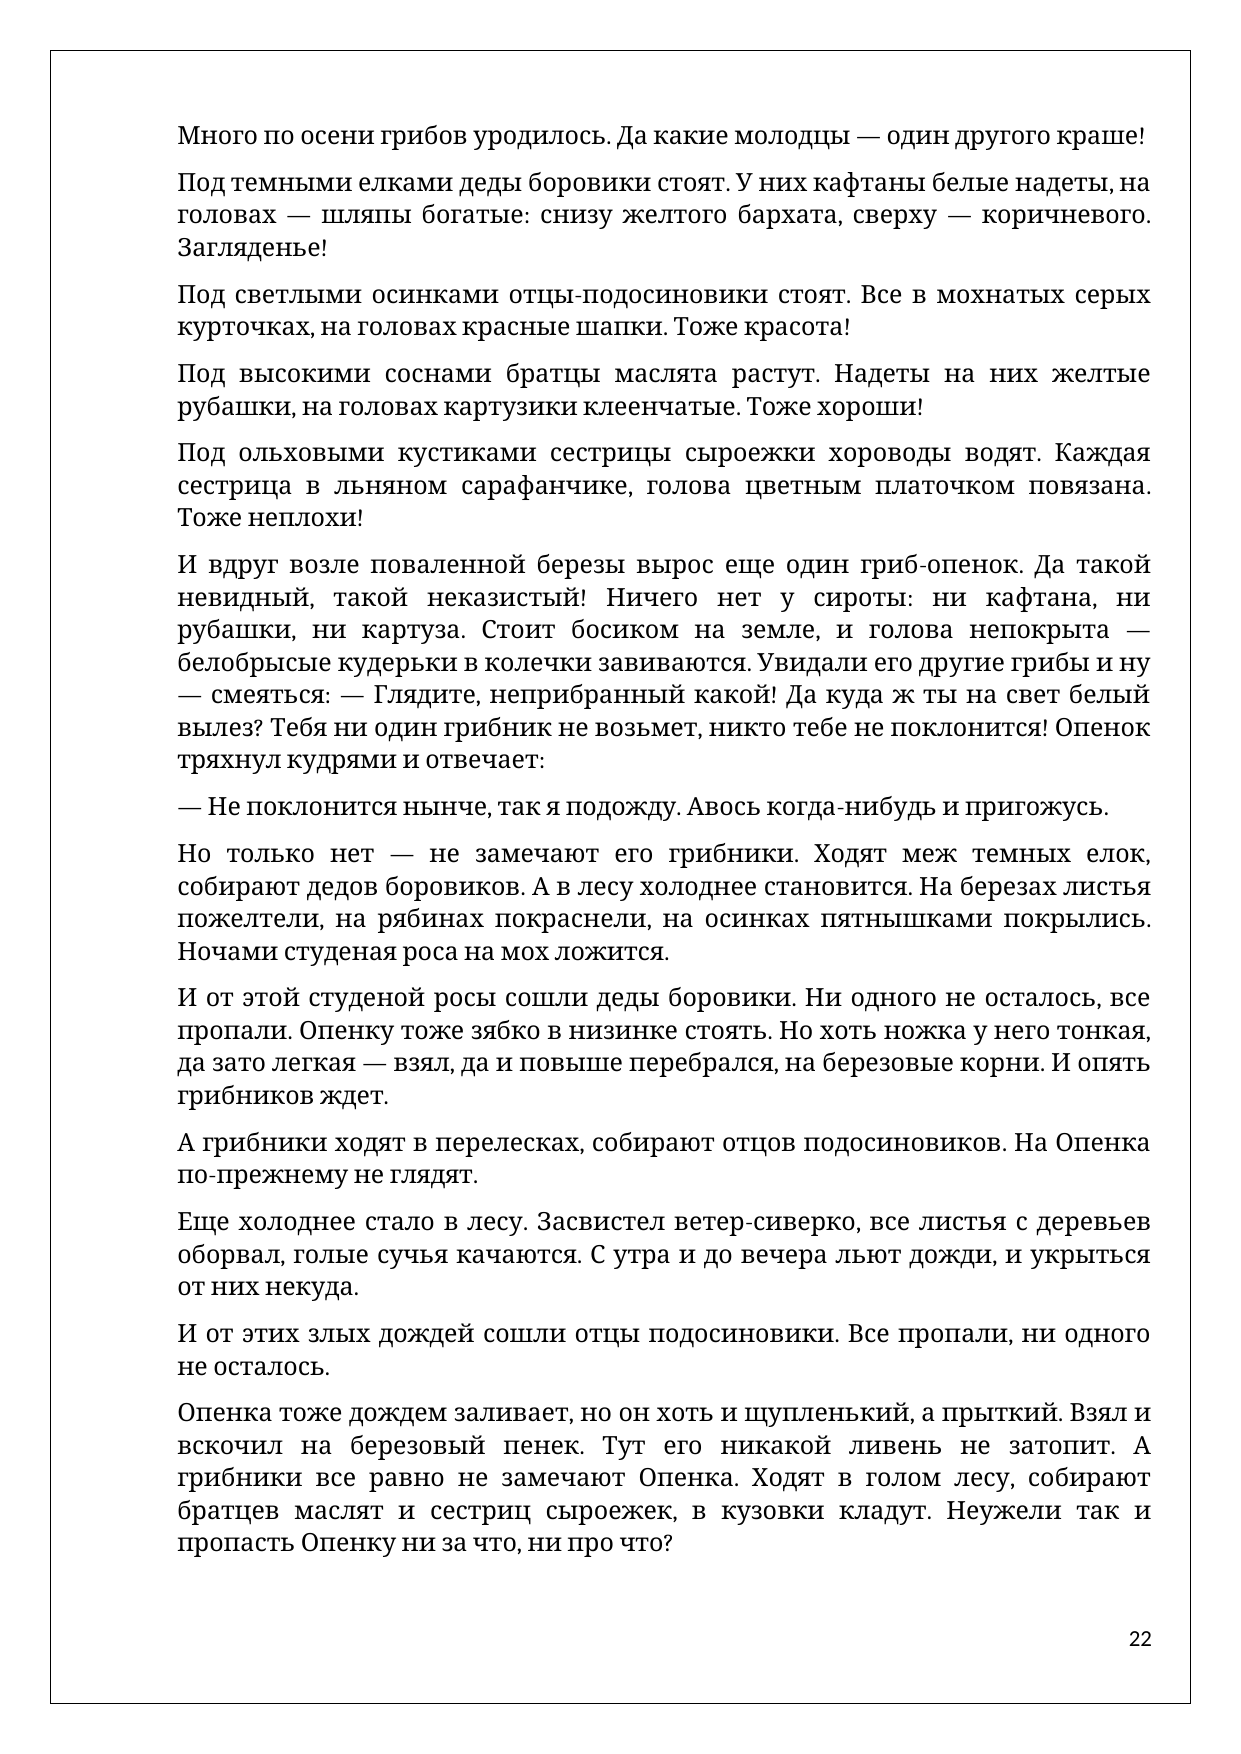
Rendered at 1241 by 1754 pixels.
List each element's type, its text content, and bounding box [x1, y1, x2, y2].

text Опенка тоже дождем заливает, но он хоть и щупленький, а прыткий. Взял и вскочил на березовый пенек. Тут его никакой ливень не затопит. А грибники все равно не замечают Опенка. Ходят в голом лесу, собирают братцев маслят и сестриц сыроежек, в кузовки кладут. Неужели так и пропасть Опенку ни за что, ни про что? [177, 1396, 1152, 1558]
text И от этих злых дождей сошли отцы подосиновики. Все пропали, ни одного не осталось. [177, 1316, 1152, 1381]
text Под ольховыми кустиками сестрицы сыроежки хороводы водят. Каждая сестрица в льняном сарафанчике, голова цветным платочком повязана. Тоже неплохи! [177, 436, 1152, 533]
text И вдруг возле поваленной березы вырос еще один гриб-опенок. Да такой невидный, такой неказистый! Ничего нет у сироты: ни кафтана, ни рубашки, ни картуза. Стоит босиком на земле, и голова непокрыта — белобрысые кудерьки в колечки завиваются. Увидали его другие грибы и ну — смеяться: — Глядите, неприбранный какой! Да куда ж ты на свет белый вылез? Тебя ни один грибник не возьмет, никто тебе не поклонится! Опенок тряхнул кудрями и отвечает: [177, 547, 1152, 775]
text А грибники ходят в перелесках, собирают отцов подосиновиков. На Опенка по-прежнему не глядят. [177, 1125, 1152, 1190]
text И от этой студеной росы сошли деды боровики. Ни одного не осталось, все пропали. Опенку тоже зябко в низинке стоять. Но хоть ножка у него тонкая, да зато легкая — взял, да и повыше перебрался, на березовые корни. И опять грибников ждет. [177, 981, 1152, 1111]
text Под темными елками деды боровики стоят. У них кафтаны белые надеты, на головах — шляпы богатые: снизу желтого бархата, сверху — коричневого. Загляденье! [177, 165, 1152, 262]
text Много по осени грибов уродилось. Да какие молодцы — один другого краше! [177, 118, 1152, 151]
text — Не поклонится нынче, так я подожду. Авось когда-нибудь и пригожусь. [177, 789, 1152, 822]
text Но только нет — не замечают его грибники. Ходят меж темных елок, собирают дедов боровиков. А в лесу холоднее становится. На березах листья пожелтели, на рябинах покраснели, на осинках пятнышками покрылись. Ночами студеная роса на мох ложится. [177, 836, 1152, 966]
text Под светлыми осинками отцы-подосиновики стоят. Все в мохнатых серых курточках, на головах красные шапки. Тоже красота! [177, 277, 1152, 342]
text Еще холоднее стало в лесу. Засвистел ветер-сиверко, все листья с деревьев оборвал, голые сучья качаются. С утра и до вечера льют дожди, и укрыться от них некуда. [177, 1204, 1152, 1302]
text Под высокими соснами братцы маслята растут. Надеты на них желтые рубашки, на головах картузики клеенчатые. Тоже хороши! [177, 356, 1152, 421]
